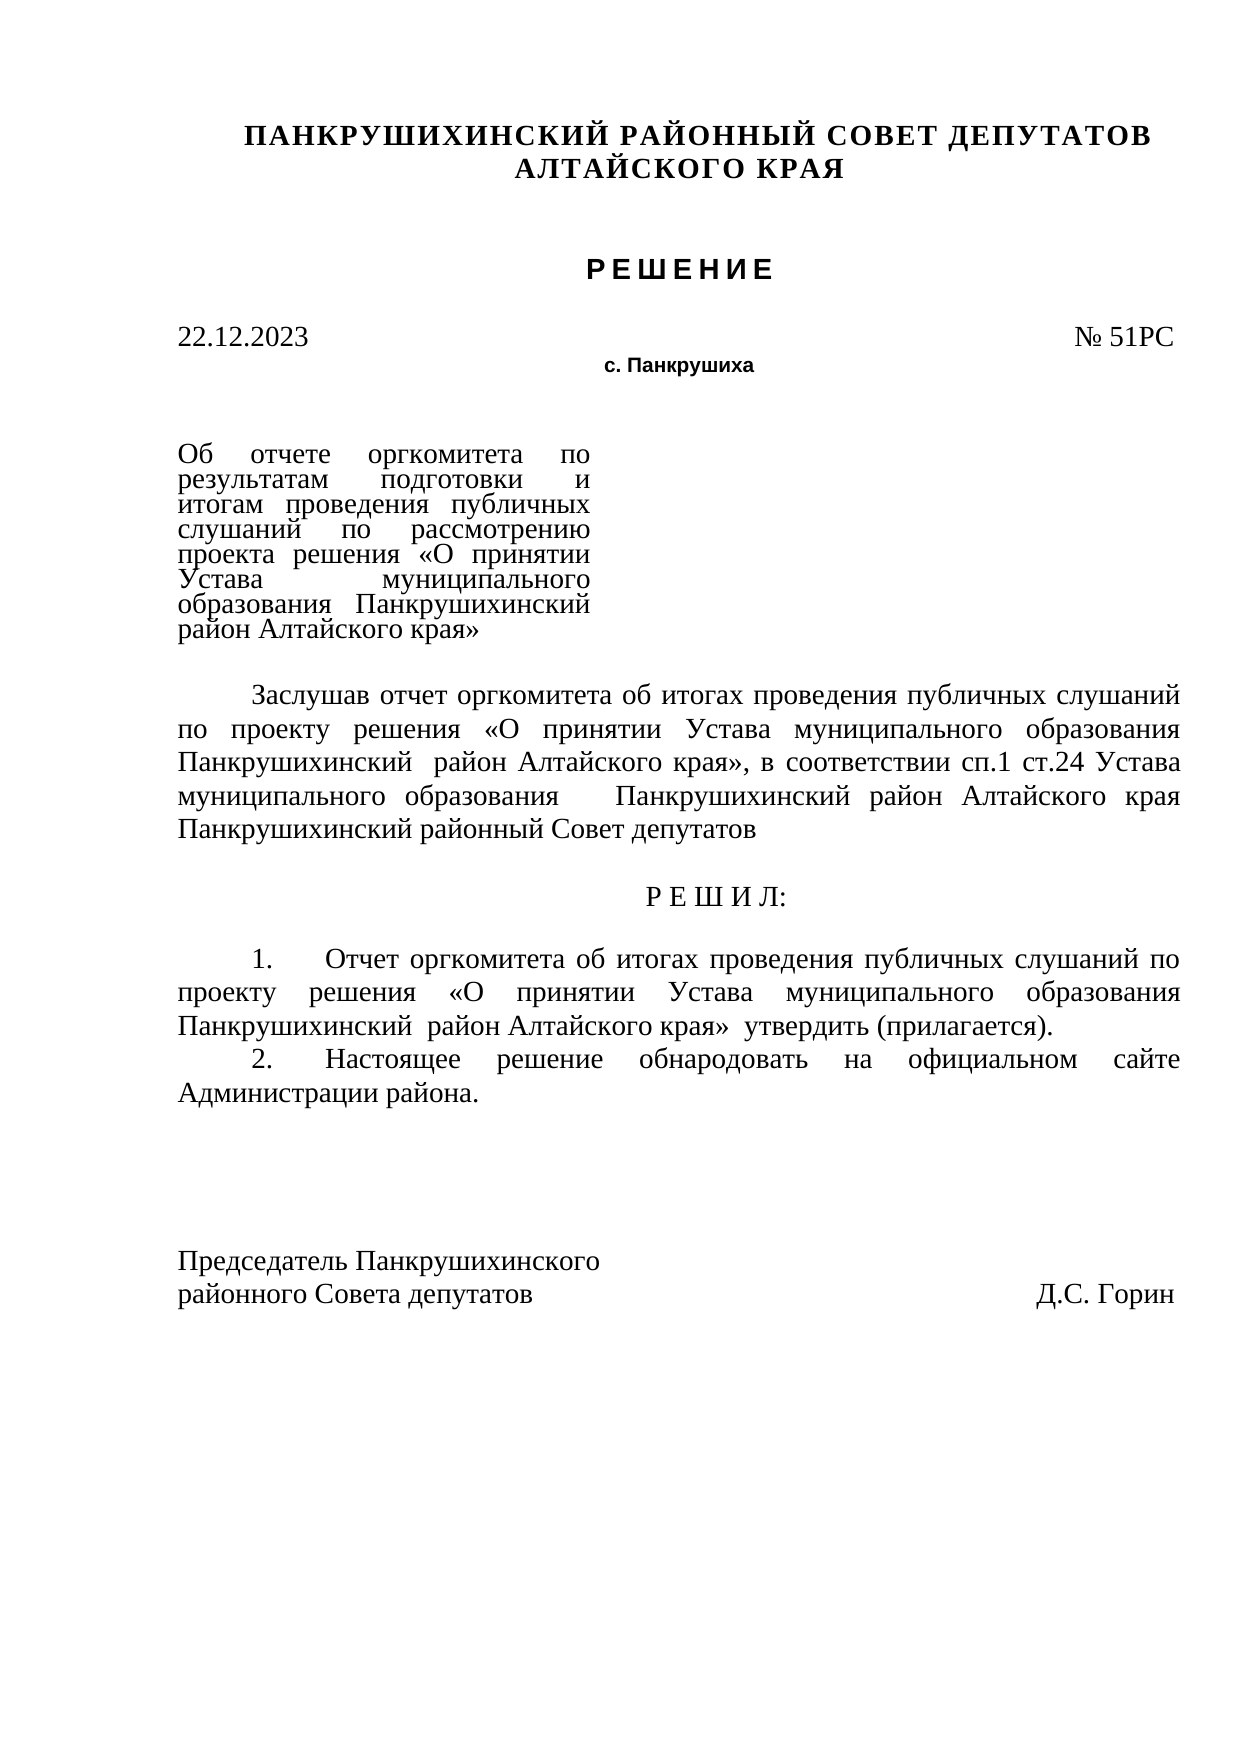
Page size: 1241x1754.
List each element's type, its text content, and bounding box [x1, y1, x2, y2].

list Отчет оргкомитета об итогах проведения публичных слушаний по проекту решения «О принятии Устава муниципального образования Панкрушихинский район Алтайского края» утвердить (прилагается). [177, 941, 1181, 1042]
text Р Е Ш И Л: [177, 879, 1181, 912]
list Настоящее решение обнародовать на официальном сайте Администрации района. [177, 1042, 1181, 1109]
text Заслушав отчет оргкомитета об итогах проведения публичных слушаний по проекту решения «О принятии Устава муниципального образования Панкрушихинский район Алтайского края», в соответствии сп.1 ст.24 Устава муниципального образования Панкрушихинский район Алтайского края Панкрушихинский районный Совет депутатов [177, 677, 1181, 845]
text Об отчете оргкомитета по результатам подготовки и итогам проведения публичных слушаний по рассмотрению проекта решения «О принятии Устава муниципального образования Панкрушихинский район Алтайского края» [177, 444, 591, 644]
text ПАНКРУШИХИНСКИЙ РАЙОННЫЙ СОВЕТ ДЕПУТАТОВ [177, 118, 1181, 152]
text Председатель Панкрушихинского [177, 1243, 1181, 1276]
text 22.12.2023 № 51РС [177, 319, 1181, 353]
text с. Панкрушиха [177, 353, 1181, 377]
text РЕШЕНИЕ [177, 252, 1181, 286]
text АЛТАЙСКОГО КРАЯ [177, 152, 1181, 185]
text районного Совета депутатов Д.С. Горин [177, 1276, 1181, 1310]
